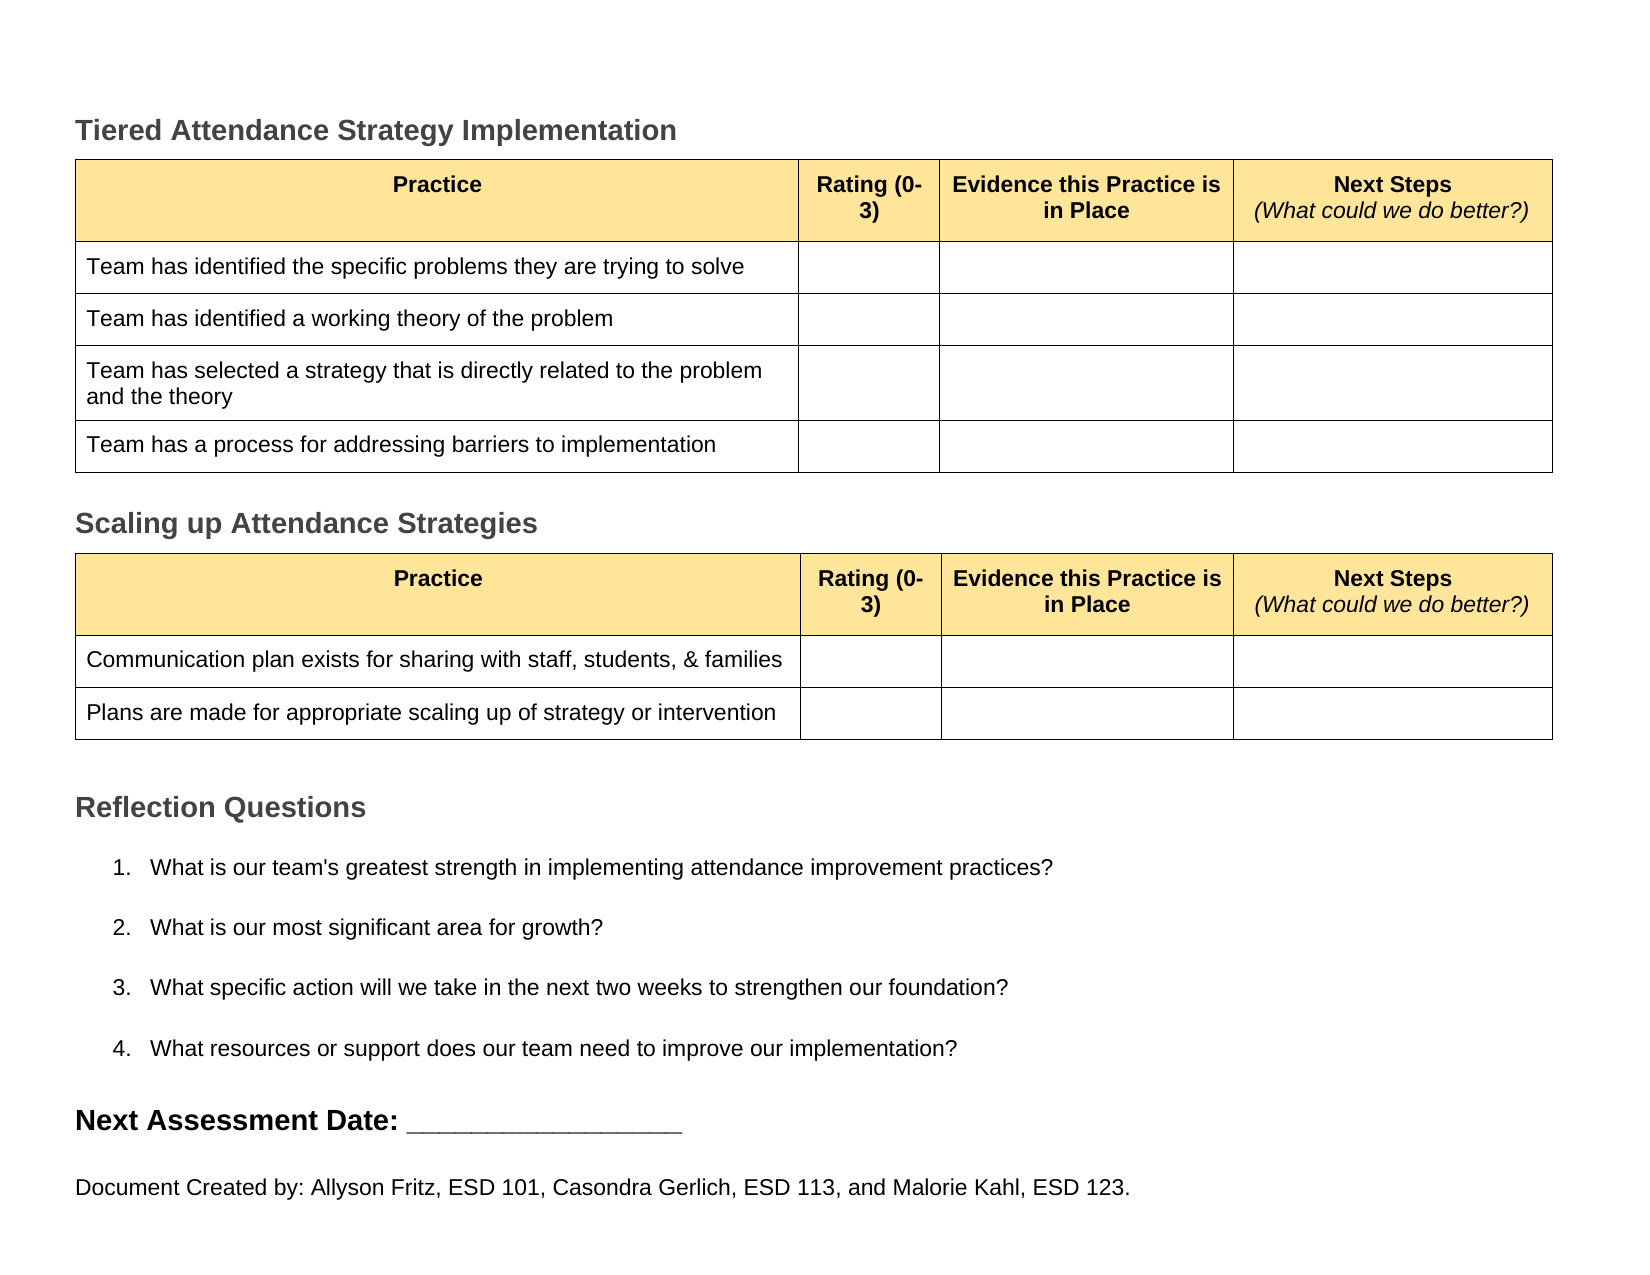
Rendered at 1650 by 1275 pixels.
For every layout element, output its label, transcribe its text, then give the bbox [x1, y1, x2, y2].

table_cell [940, 346, 1233, 420]
table_header Practice [76, 160, 798, 241]
subtitle Scaling up Attendance Strategies [75, 506, 1500, 540]
table_cell [940, 421, 1233, 472]
table_cell [940, 242, 1233, 293]
table_header Next Steps (What could we do better?) [1234, 554, 1552, 635]
table_cell [801, 636, 941, 687]
subtitle Reflection Questions [75, 790, 1500, 823]
subtitle Tiered Attendance Strategy Implementation [75, 112, 1500, 146]
list What specific action will we take in the next two weeks to strengthen our foundation? [112, 974, 1500, 1031]
table_cell Team has identified the specific problems they are trying to solve [76, 242, 798, 293]
table_cell [799, 242, 939, 293]
table_cell [799, 294, 939, 345]
table_cell [1234, 688, 1552, 739]
list What is our team's greatest strength in implementing attendance improvement practices? [112, 853, 1500, 910]
table_cell [940, 294, 1233, 345]
table_cell Plans are made for appropriate scaling up of strategy or intervention [76, 688, 800, 739]
table_cell [1234, 242, 1552, 293]
table_cell Team has a process for addressing barriers to implementation [76, 421, 798, 472]
table_cell [799, 421, 939, 472]
table_cell [942, 636, 1233, 687]
table_cell [942, 688, 1233, 739]
table_header Practice [76, 554, 800, 635]
table_cell Communication plan exists for sharing with staff, students, & families [76, 636, 800, 687]
table_cell Team has identified a working theory of the problem [76, 294, 798, 345]
table_cell Team has selected a strategy that is directly related to the problem and the theory [76, 346, 798, 420]
subtitle Next Assessment Date: _________________ [75, 1102, 1500, 1136]
table_header Rating (0-3) [799, 160, 939, 241]
table_cell [1234, 346, 1552, 420]
list What is our most significant area for growth? [112, 914, 1500, 971]
table_cell [1234, 421, 1552, 472]
list What resources or support does our team need to improve our implementation? [112, 1035, 1500, 1061]
table_header Evidence this Practice is in Place [940, 160, 1233, 241]
table_header Evidence this Practice is in Place [942, 554, 1233, 635]
table_header Rating (0-3) [801, 554, 941, 635]
table_header Next Steps (What could we do better?) [1234, 160, 1552, 241]
table_cell [801, 688, 941, 739]
table_cell [1234, 294, 1552, 345]
table_cell [799, 346, 939, 420]
table_cell [1234, 636, 1552, 687]
